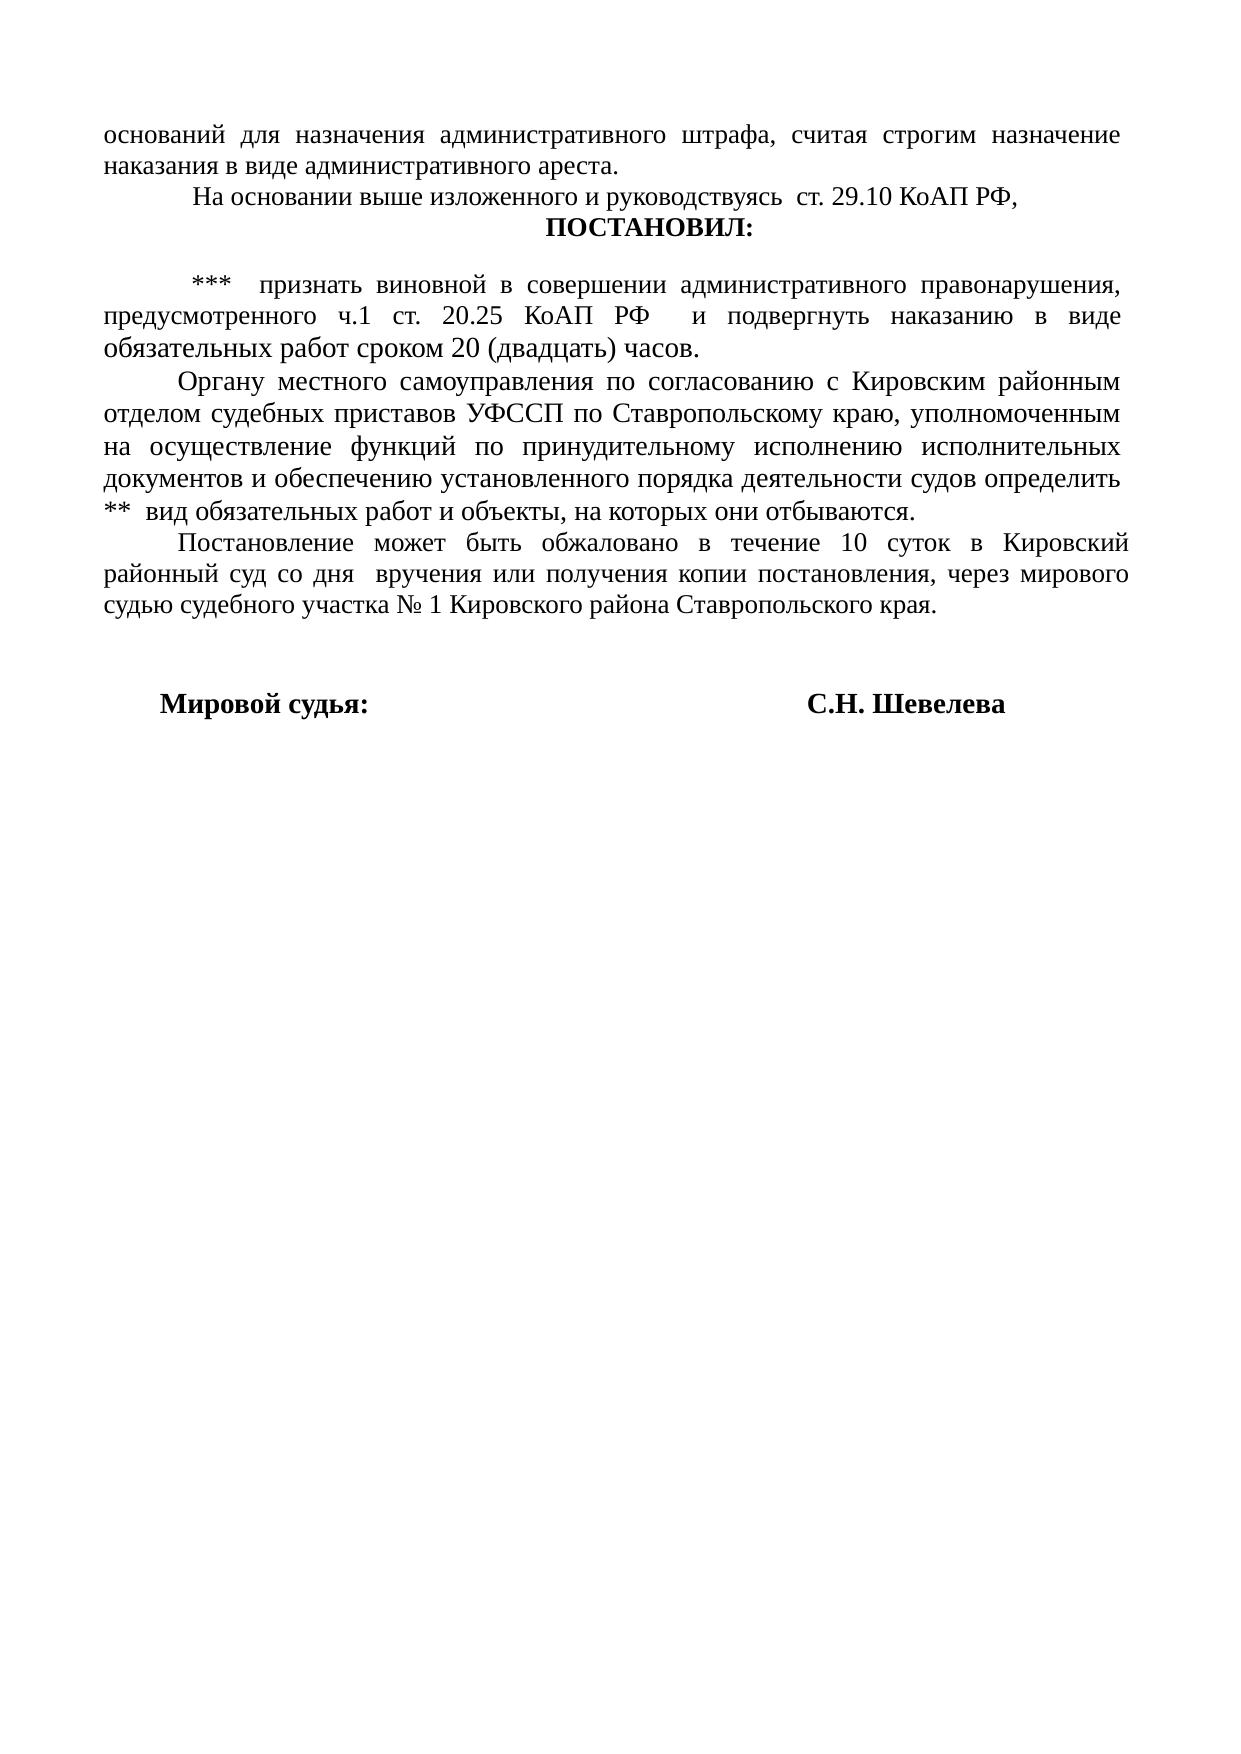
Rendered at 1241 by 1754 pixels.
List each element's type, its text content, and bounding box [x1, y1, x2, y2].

text Мировой судья: С.Н. Шевелева [103, 686, 1122, 720]
text ПОСТАНОВИЛ: [103, 212, 1122, 243]
text Органу местного самоуправления по согласованию с Кировским районным отделом судебных приставов УФССП по Ставропольскому краю, уполномоченным на осуществление функций по принудительному исполнению исполнительных документов и обеспечению установленного порядка деятельности судов определить ** вид обязательных работ и объекты, на которых они отбываются. [103, 364, 1122, 526]
text Постановление может быть обжаловано в течение 10 суток в Кировский районный суд со дня вручения или получения копии постановления, через мирового судью судебного участка № 1 Кировского района Ставропольского края. [103, 526, 1131, 619]
text На основании выше изложенного и руководствуясь ст. 29.10 КоАП РФ, [103, 180, 1122, 212]
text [103, 118, 1122, 180]
text *** признать виновной в совершении административного правонарушения, предусмотренного ч.1 ст. 20.25 КоАП РФ и подвергнуть наказанию в виде обязательных работ сроком 20 (двадцать) часов. [103, 268, 1122, 364]
